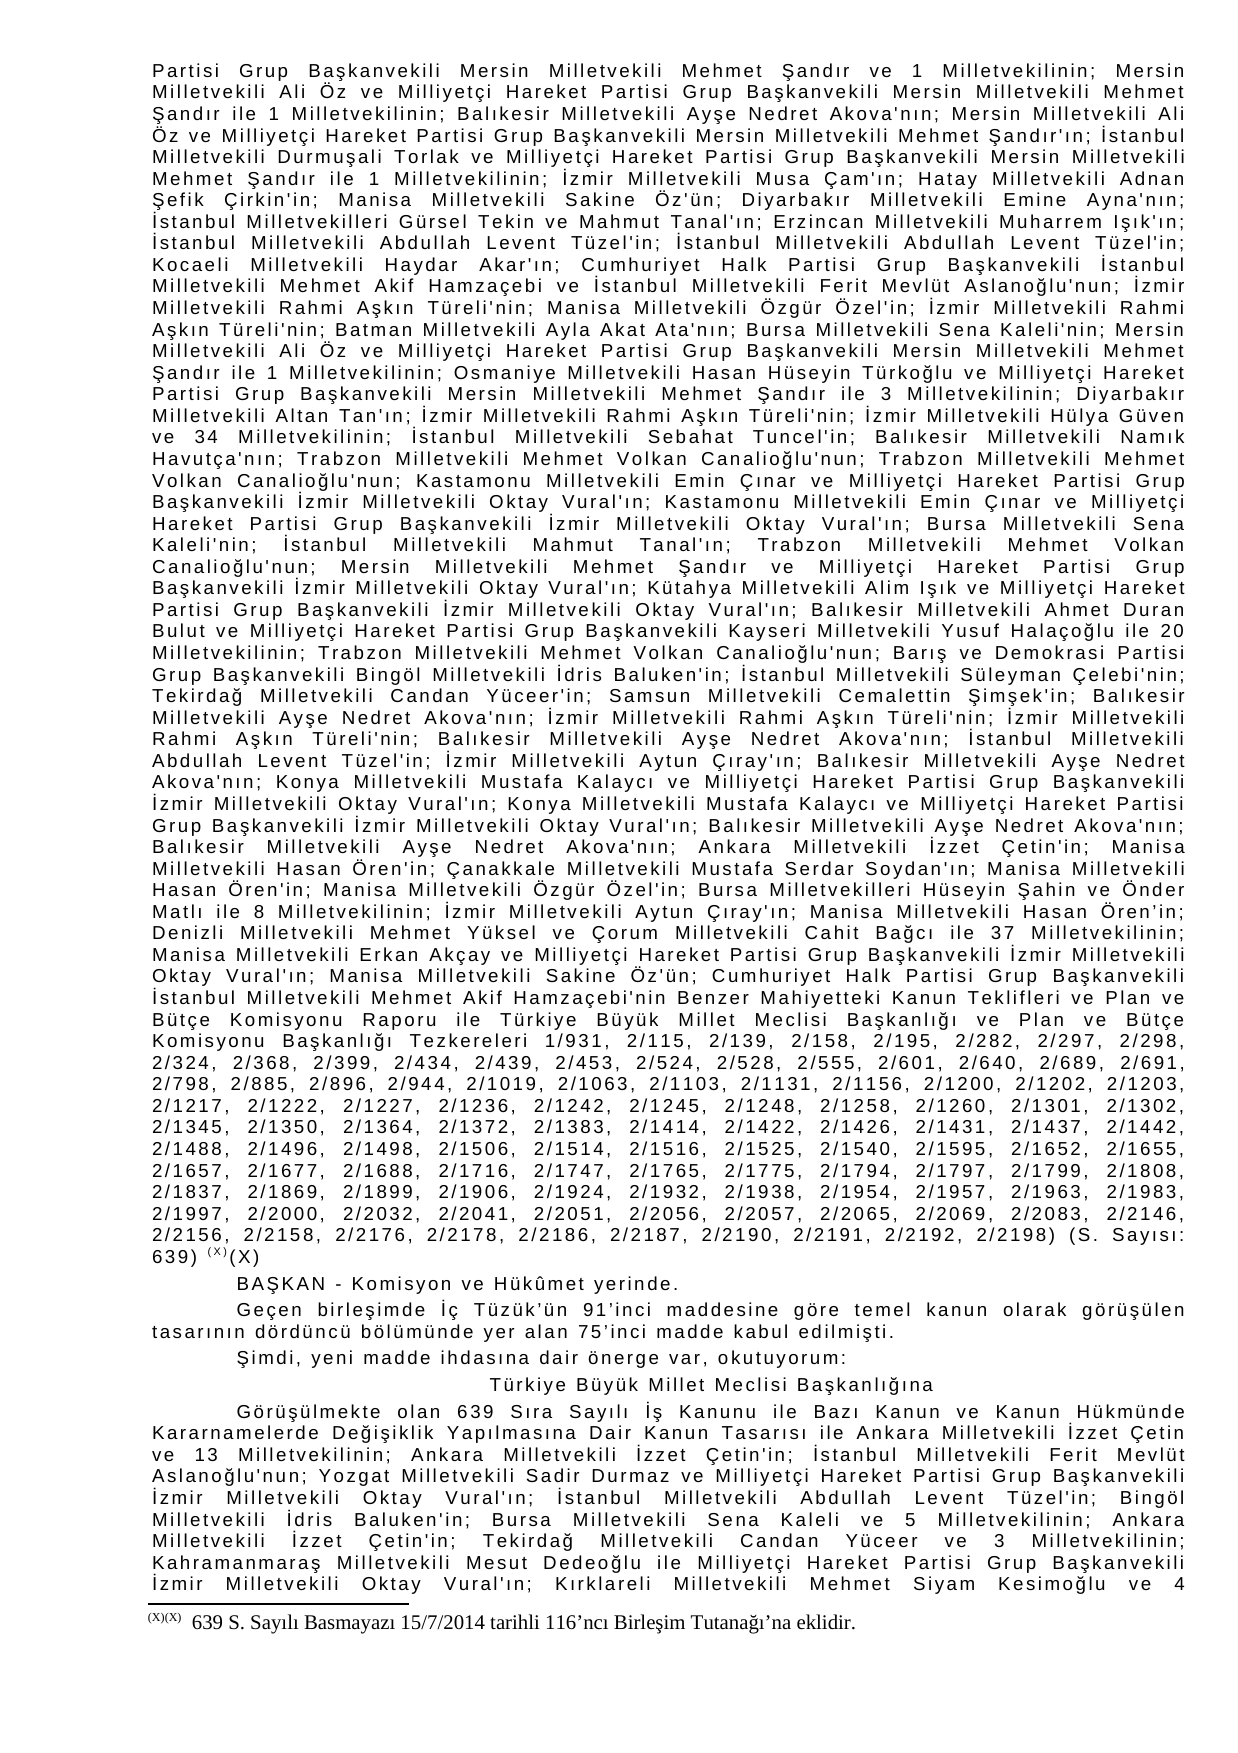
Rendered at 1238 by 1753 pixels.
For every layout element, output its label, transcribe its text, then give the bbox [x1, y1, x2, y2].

text Şimdi, yeni madde ihdasına dair önerge var, okutuyorum: [152, 1347, 1186, 1369]
text Türkiye Büyük Millet Meclisi Başkanlığına [152, 1374, 1186, 1395]
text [152, 60, 1186, 1267]
text BAŞKAN - Komisyon ve Hükûmet yerinde. [152, 1272, 1186, 1294]
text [152, 1401, 1186, 1594]
text Geçen birleşimde İç Tüzük’ün 91’inci maddesine göre temel kanun olarak görüşülen tasarının dördüncü bölümünde yer alan 75’inci madde kabul edilmişti. [152, 1299, 1186, 1342]
